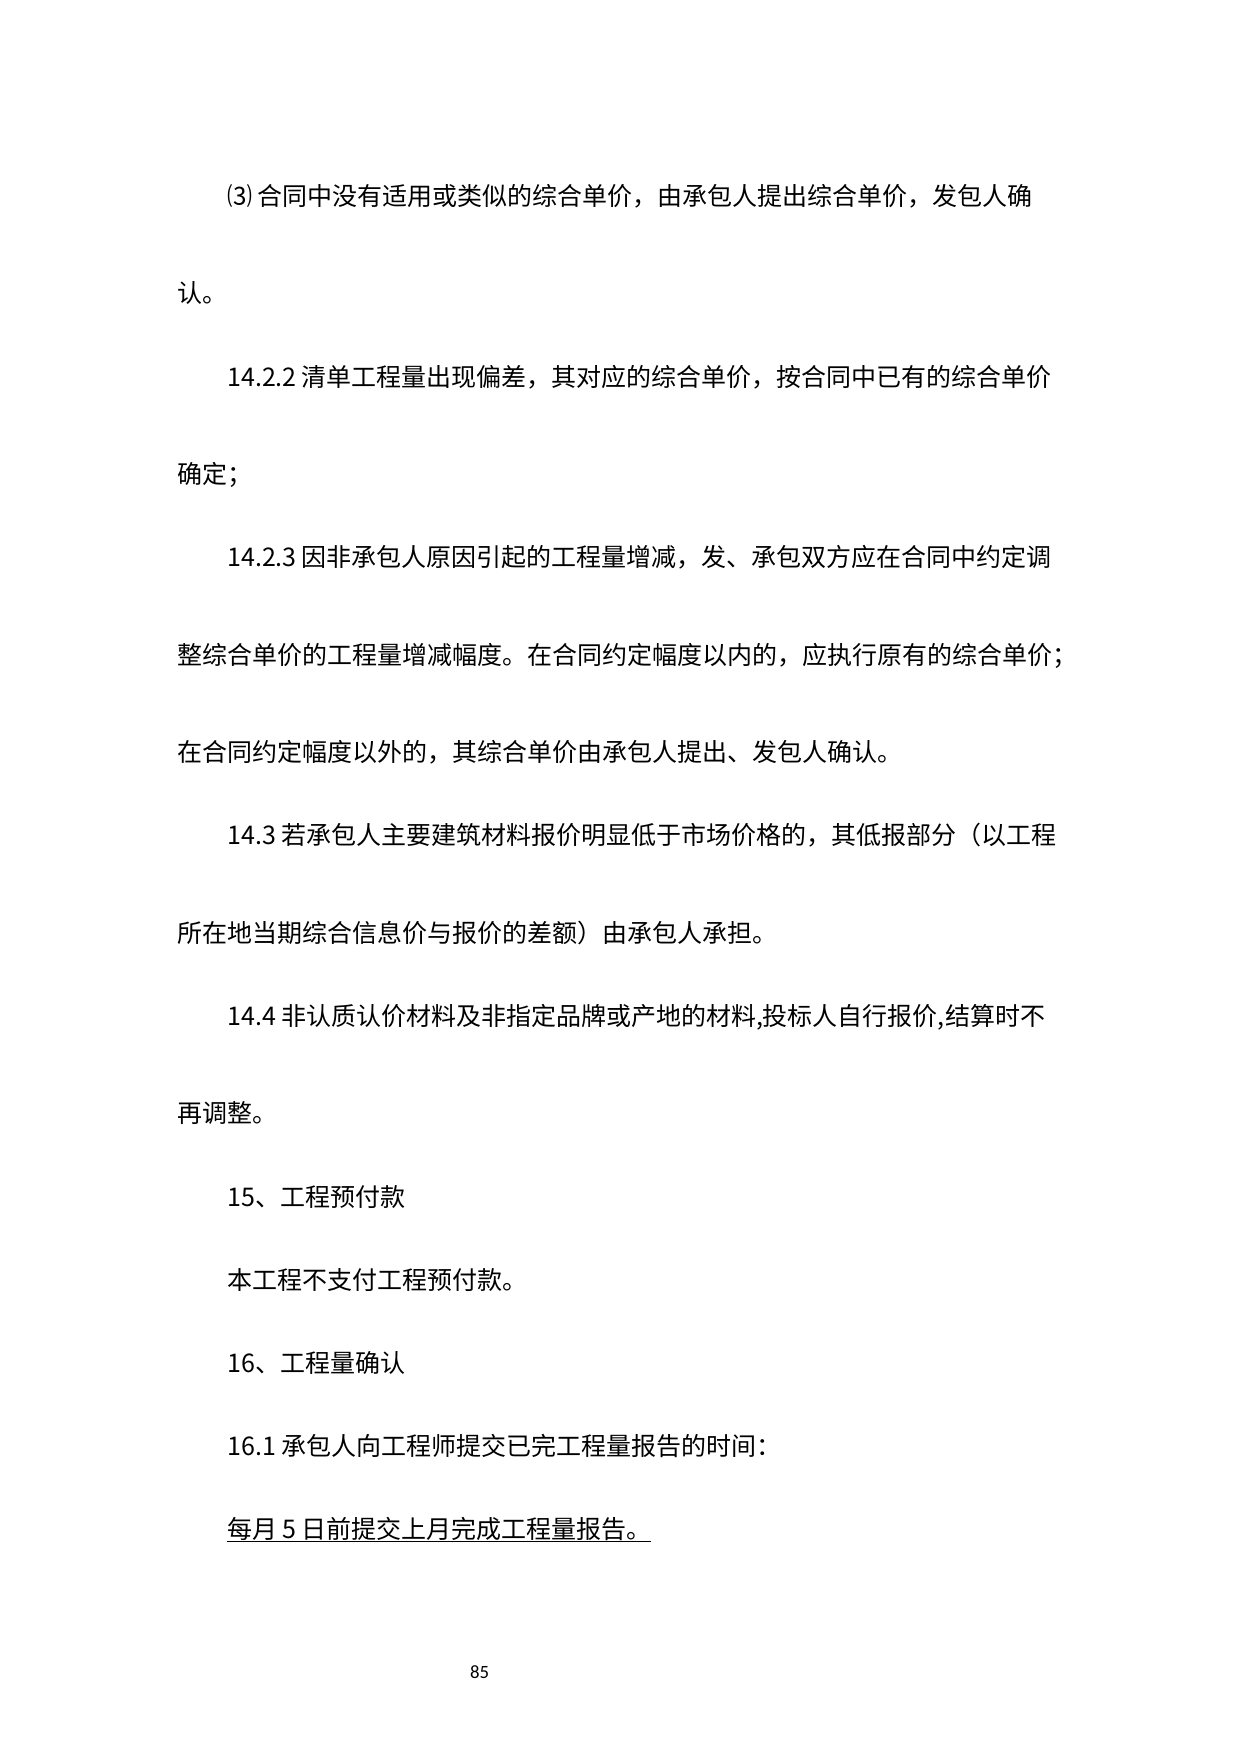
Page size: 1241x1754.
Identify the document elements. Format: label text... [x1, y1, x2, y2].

text 15、工程预付款 [177, 1163, 1056, 1228]
text 16、工程量确认 [177, 1329, 1056, 1394]
text 14.3若承包人主要建筑材料报价明显低于市场价格的，其低报部分（以工程所在地当期综合信息价与报价的差额）由承包人承担。 [177, 801, 1056, 964]
text 本工程不支付工程预付款。 [177, 1246, 1056, 1311]
text ⑶合同中没有适用或类似的综合单价，由承包人提出综合单价，发包人确认。 [177, 162, 1056, 324]
text 14.2.2清单工程量出现偏差，其对应的综合单价，按合同中已有的综合单价确定； [177, 343, 1056, 505]
text 16.1承包人向工程师提交已完工程量报告的时间： [177, 1412, 1056, 1477]
text 14.4非认质认价材料及非指定品牌或产地的材料,投标人自行报价,结算时不再调整。 [177, 982, 1056, 1144]
text 每月5日前提交上月完成工程量报告。 [177, 1495, 1056, 1560]
text 14.2.3因非承包人原因引起的工程量增减，发、承包双方应在合同中约定调整综合单价的工程量增减幅度。在合同约定幅度以内的，应执行原有的综合单价；在合同约定幅度以外的，其综合单价由承包人提出、发包人确认。 [177, 523, 1056, 783]
